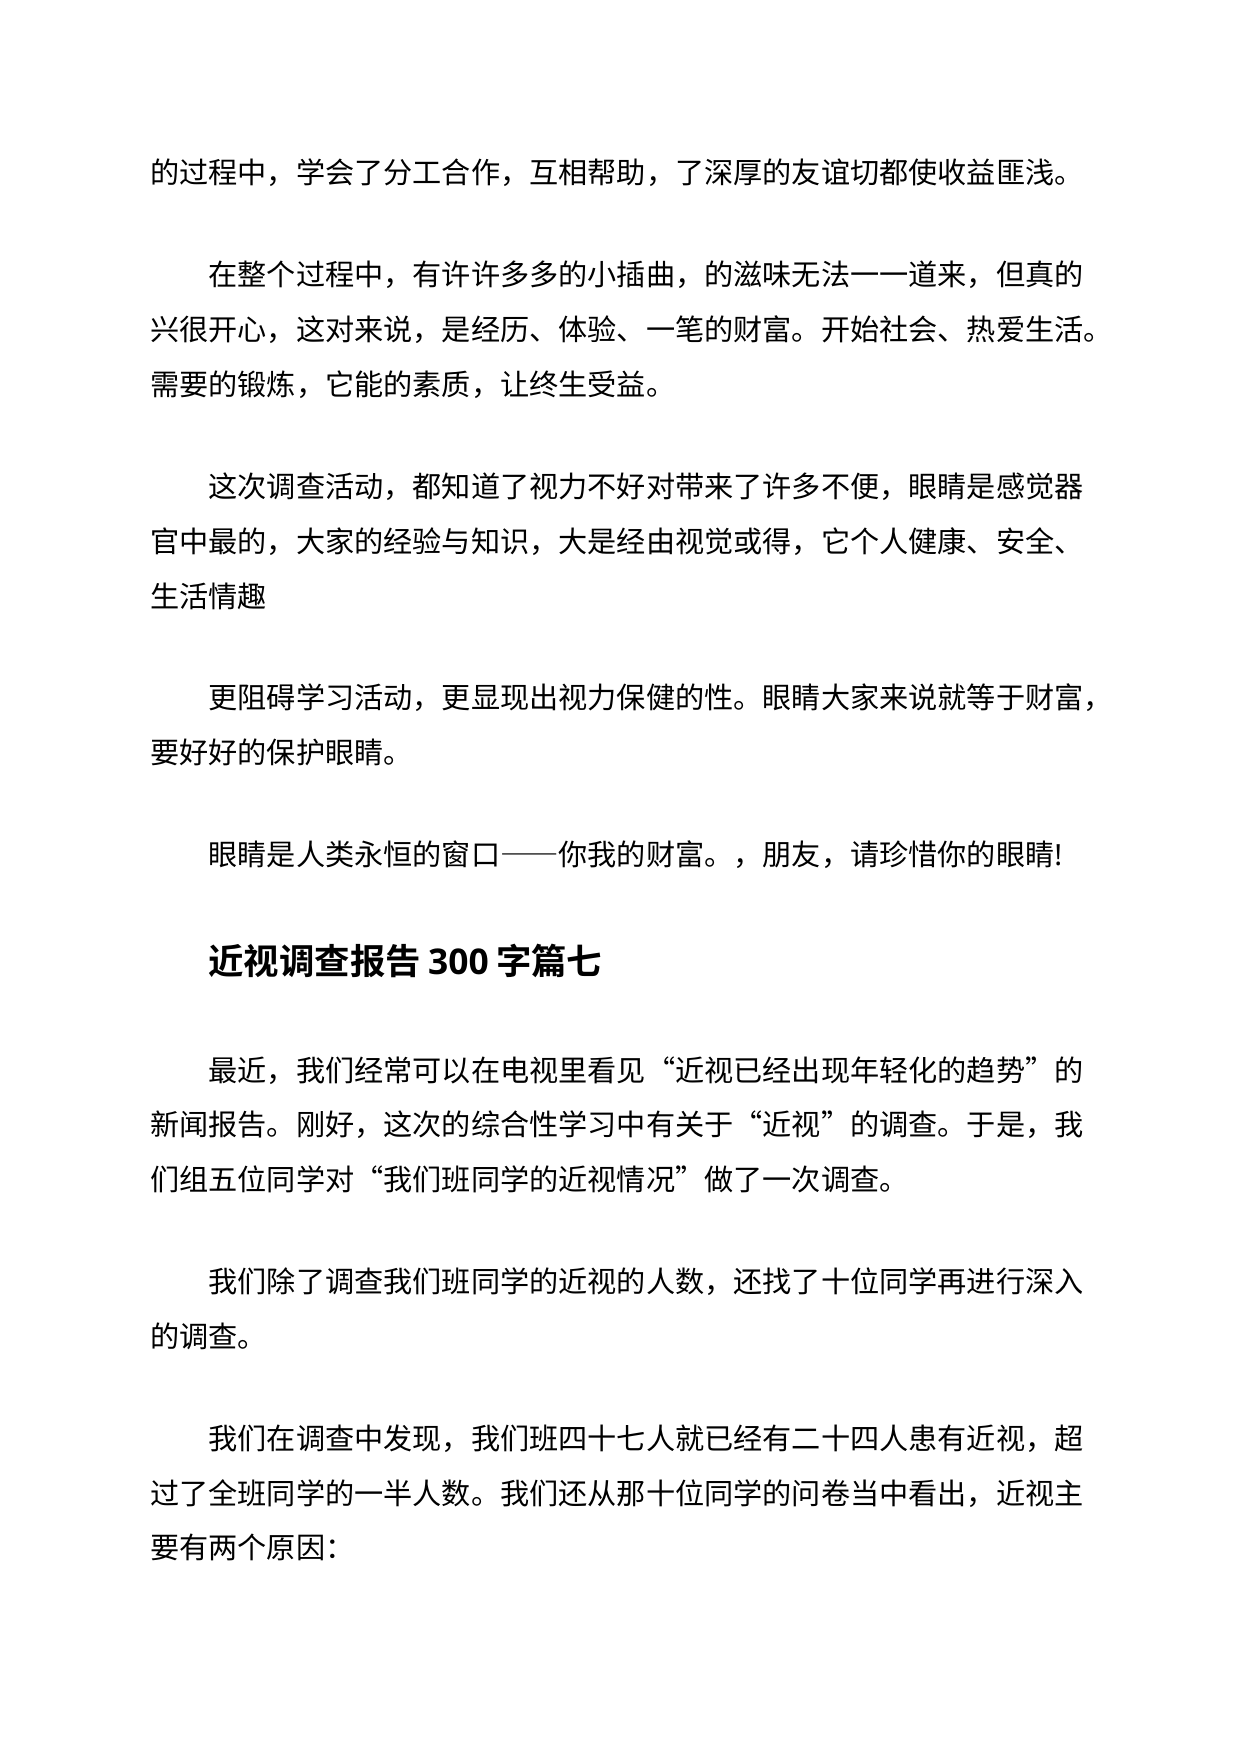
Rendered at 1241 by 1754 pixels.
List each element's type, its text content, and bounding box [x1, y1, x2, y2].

text 在整个过程中，有许许多多的小插曲，的滋味无法一一道来，但真的兴很开心，这对来说，是经历、体验、一笔的财富。开始社会、热爱生活。需要的锻炼，它能的素质，让终生受益。 [150, 252, 1090, 404]
text 更阻碍学习活动，更显现出视力保健的性。眼睛大家来说就等于财富，要好好的保护眼睛。 [150, 675, 1090, 772]
text 近视调查报告300字篇七 [150, 933, 1090, 985]
text 眼睛是人类永恒的窗口——你我的财富。，朋友，请珍惜你的眼睛! [150, 832, 1090, 874]
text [150, 150, 1090, 192]
text 这次调查活动，都知道了视力不好对带来了许多不便，眼睛是感觉器官中最的，大家的经验与知识，大是经由视觉或得，它个人健康、安全、生活情趣 [150, 463, 1090, 615]
text 我们除了调查我们班同学的近视的人数，还找了十位同学再进行深入的调查。 [150, 1259, 1090, 1356]
text 我们在调查中发现，我们班四十七人就已经有二十四人患有近视，超过了全班同学的一半人数。我们还从那十位同学的问卷当中看出，近视主要有两个原因： [150, 1415, 1090, 1567]
text 最近，我们经常可以在电视里看见“近视已经出现年轻化的趋势”的新闻报告。刚好，这次的综合性学习中有关于“近视”的调查。于是，我们组五位同学对“我们班同学的近视情况”做了一次调查。 [150, 1047, 1090, 1199]
